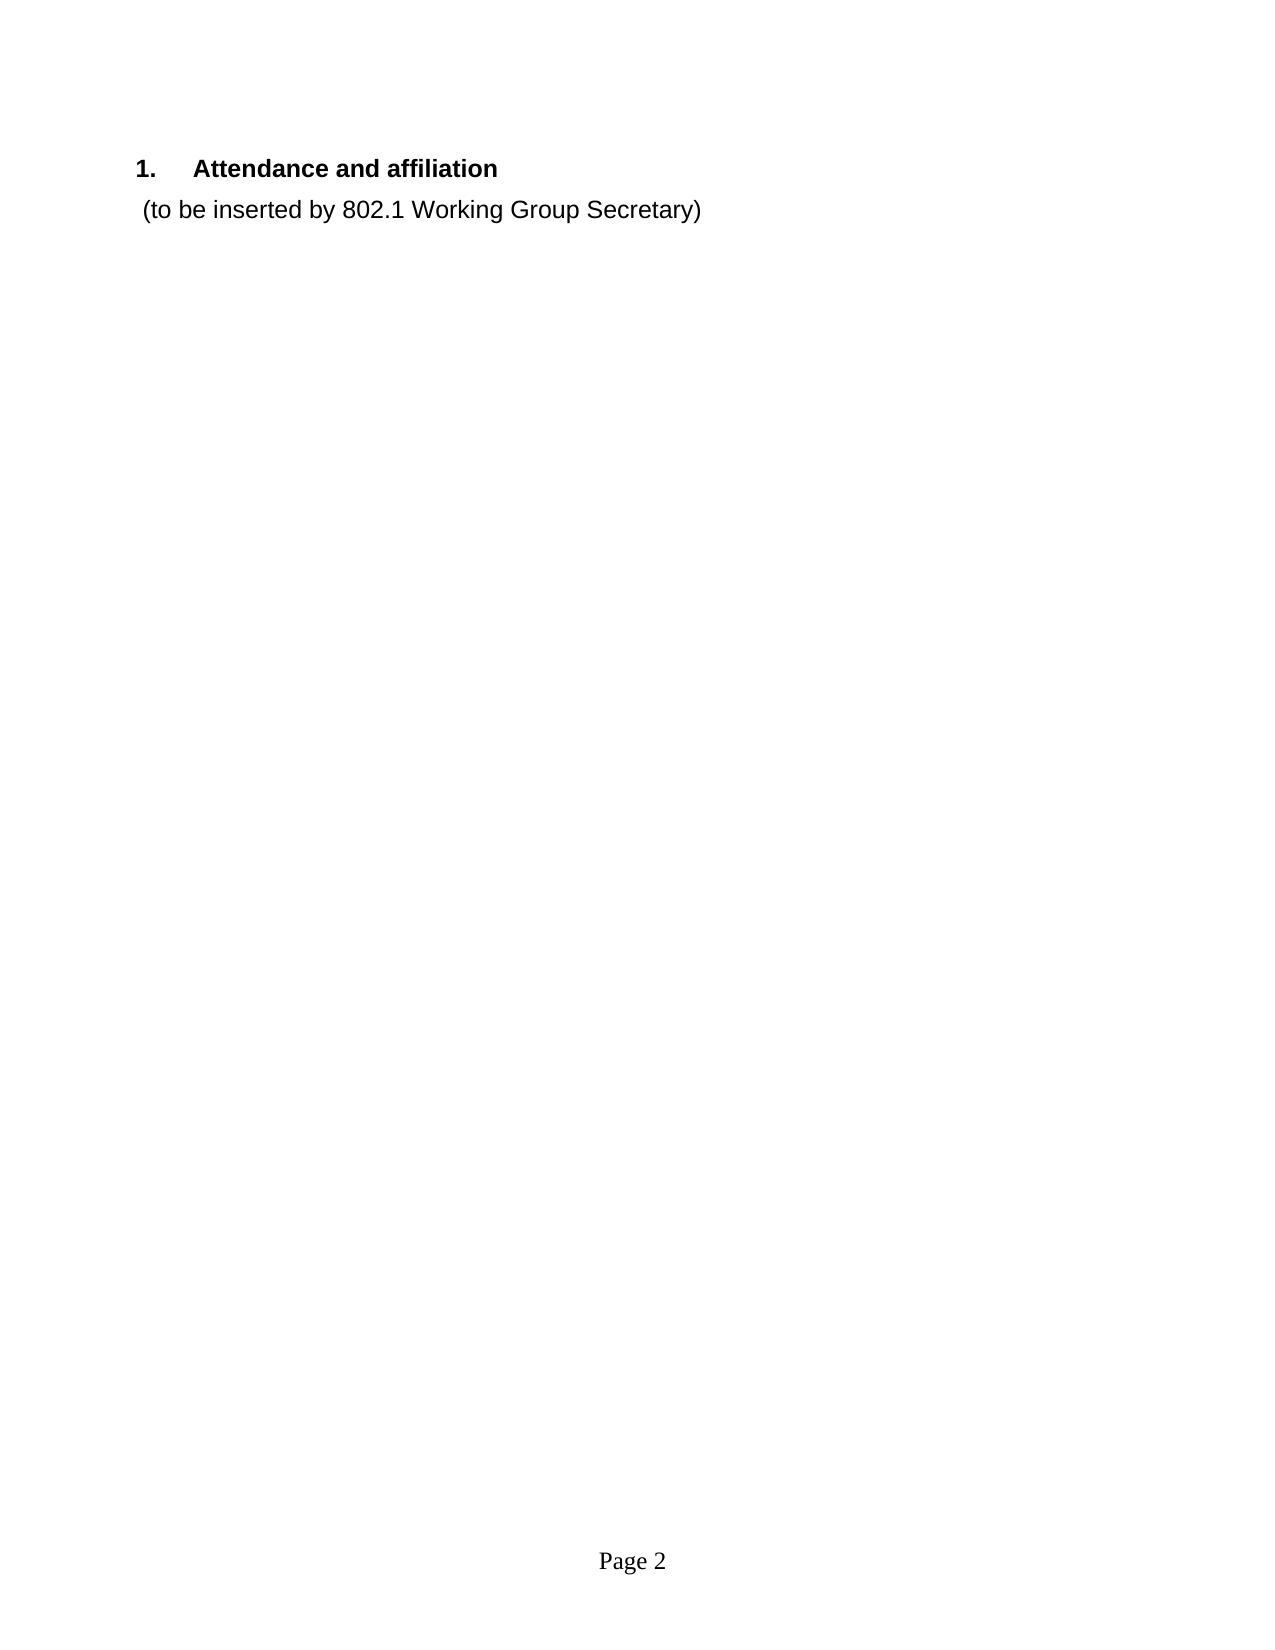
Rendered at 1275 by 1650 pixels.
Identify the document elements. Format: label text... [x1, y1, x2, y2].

subtitle Attendance and affiliation [135, 154, 1129, 183]
text (to be inserted by 802.1 Working Group Secretary) [135, 195, 1129, 224]
